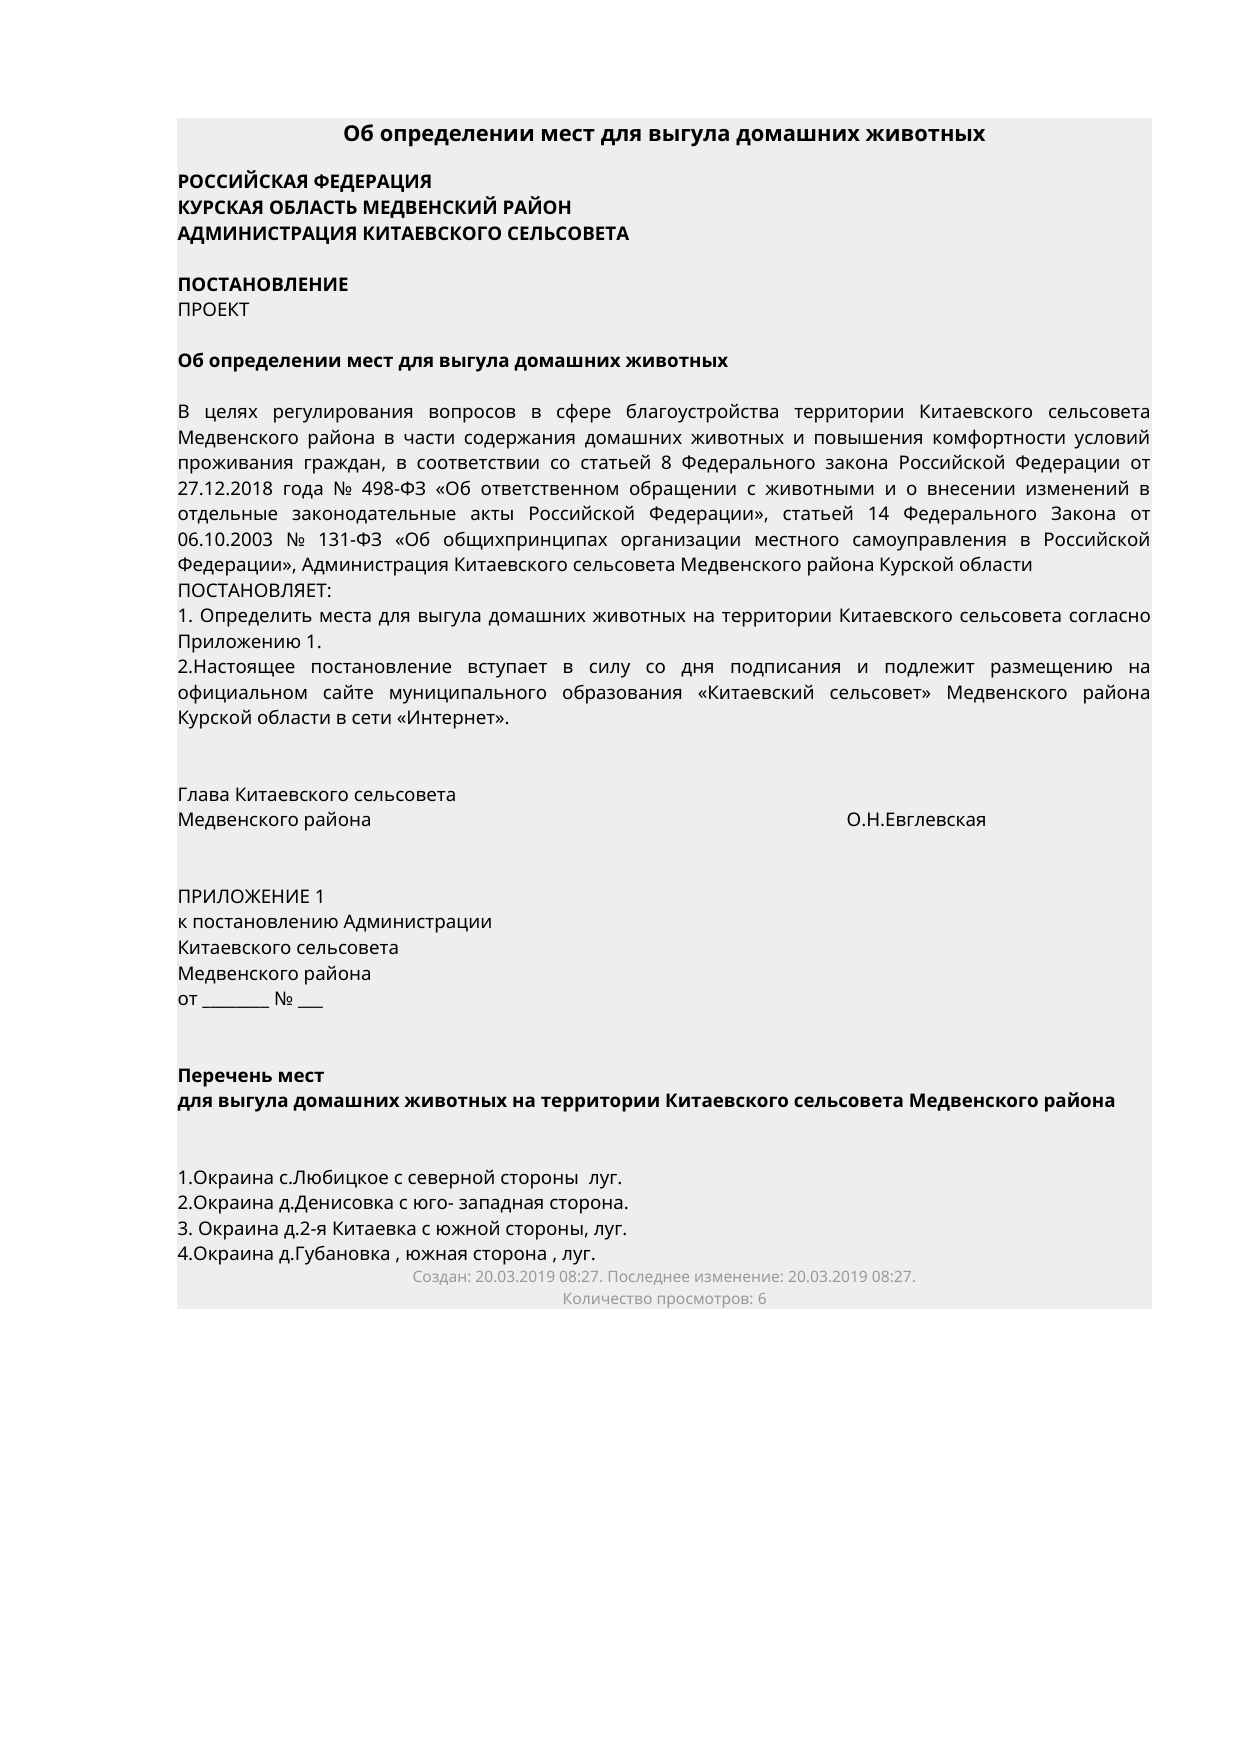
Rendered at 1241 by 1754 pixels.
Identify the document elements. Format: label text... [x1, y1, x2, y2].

text Глава Китаевского сельсовета [177, 781, 1152, 807]
text РОССИЙСКАЯ ФЕДЕРАЦИЯ [177, 169, 1152, 194]
text для выгула домашних животных на территории Китаевского сельсовета Медвенского района [177, 1087, 1152, 1113]
text Об определении мест для выгула домашних животных [177, 118, 1152, 148]
text Китаевского сельсовета [177, 934, 1152, 960]
text к постановлению Администрации [177, 909, 1152, 934]
text ПРОЕКТ [177, 296, 1152, 322]
text КУРСКАЯ ОБЛАСТЬ МЕДВЕНСКИЙ РАЙОН [177, 194, 1152, 220]
text 1.Окраина с.Любицкое с северной стороны луг. [177, 1164, 1152, 1189]
text Медвенского района О.Н.Евглевская [177, 807, 1152, 832]
text Об определении мест для выгула домашних животных [177, 347, 1152, 373]
text Медвенского района [177, 960, 1152, 985]
text В целях регулирования вопросов в сфере благоустройства территории Китаевского сельсовета Медвенского района в части содержания домашних животных и повышения комфортности условий проживания граждан, в соответствии со статьей 8 Федерального закона Российской Федерации от 27.12.2018 года № 498-ФЗ «Об ответственном обращении с животными и о внесении изменений в отдельные законодательные акты Российской Федерации», статьей 14 Федерального Закона от 06.10.2003 № 131-ФЗ «Об общихпринципах организации местного самоуправления в Российской Федерации», Администрация Китаевского сельсовета Медвенского района Курской области [177, 398, 1152, 577]
text АДМИНИСТРАЦИЯ КИТАЕВСКОГО СЕЛЬСОВЕТА [177, 220, 1152, 245]
text 2.Настоящее постановление вступает в силу со дня подписания и подлежит размещению на официальном сайте муниципального образования «Китаевский сельсовет» Медвенского района Курской области в сети «Интернет». [177, 654, 1152, 730]
text 3. Окраина д.2-я Китаевка с южной стороны, луг. [177, 1215, 1152, 1241]
text 2.Окраина д.Денисовка с юго- западная сторона. [177, 1189, 1152, 1215]
text 4.Окраина д.Губановка , южная сторона , луг. [177, 1241, 1152, 1266]
text ПРИЛОЖЕНИЕ 1 [177, 883, 1152, 909]
text ПОСТАНОВЛЕНИЕ [177, 271, 1152, 296]
text ПОСТАНОВЛЯЕТ: [177, 577, 1152, 603]
text Количество просмотров: 6 [177, 1287, 1152, 1309]
text от ________ № ___ [177, 985, 1152, 1011]
text 1. Определить места для выгула домашних животных на территории Китаевского сельсовета согласно Приложению 1. [177, 603, 1152, 654]
text Создан: 20.03.2019 08:27. Последнее изменение: 20.03.2019 08:27. [177, 1266, 1152, 1287]
text Перечень мест [177, 1062, 1152, 1087]
